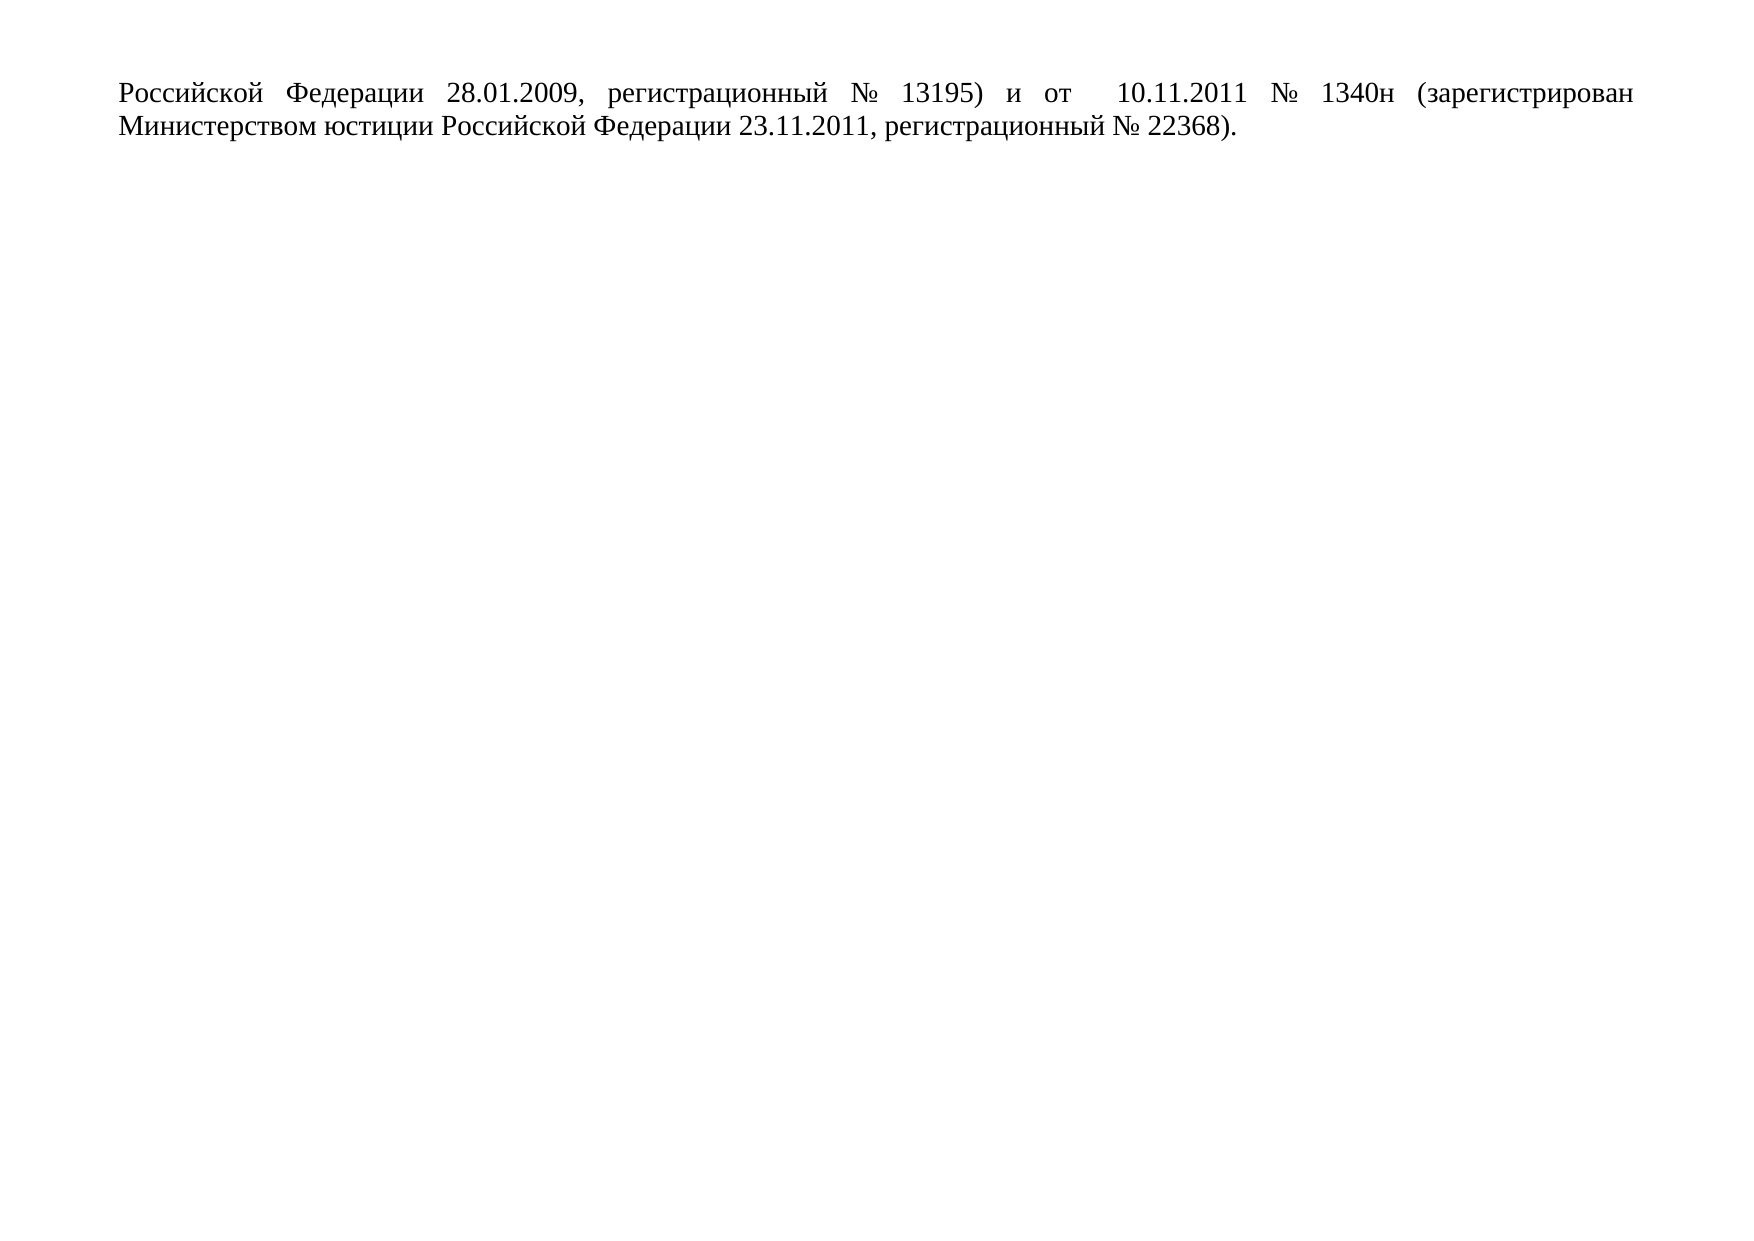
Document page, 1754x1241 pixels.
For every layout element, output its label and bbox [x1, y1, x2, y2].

text [118, 75, 1636, 142]
